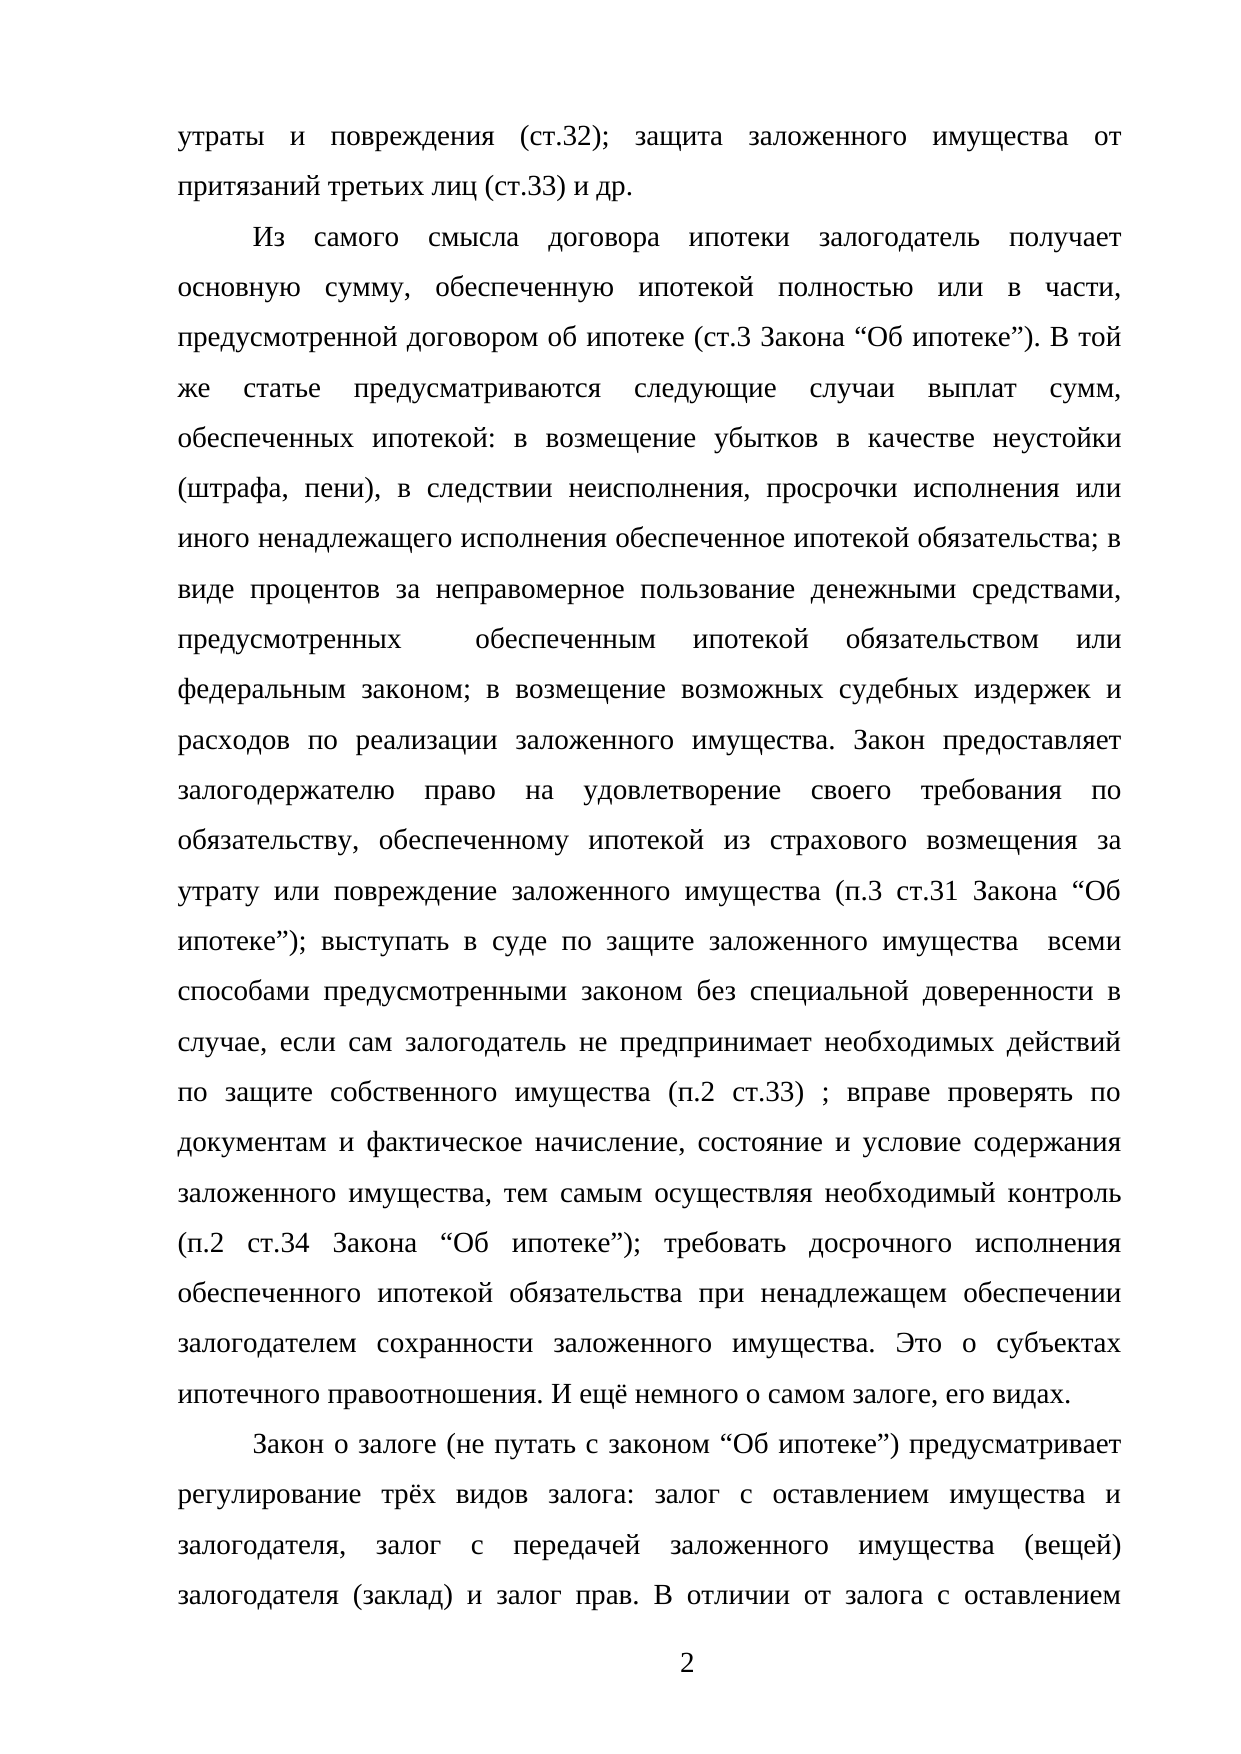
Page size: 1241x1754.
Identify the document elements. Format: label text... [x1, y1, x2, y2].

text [177, 118, 1122, 202]
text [177, 1426, 1122, 1611]
text Из самого смысла договора ипотеки залогодатель получает основную сумму, обеспеченную ипотекой полностью или в части, предусмотренной договором об ипотеке (ст.3 Закона “Об ипотеке”). В той же статье предусматриваются следующие случаи выплат сумм, обеспеченных ипотекой: в возмещение убытков в качестве неустойки (штрафа, пени), в следствии неисполнения, просрочки исполнения или иного ненадлежащего исполнения обеспеченное ипотекой обязательства; в виде процентов за неправомерное пользование денежными средствами, предусмотренных обеспеченным ипотекой обязательством или федеральным законом; в возмещение возможных судебных издержек и расходов по реализации заложенного имущества. Закон предоставляет залогодержателю право на удовлетворение своего требования по обязательству, обеспеченному ипотекой из страхового возмещения за утрату или повреждение заложенного имущества (п.3 ст.31 Закона “Об ипотеке”); выступать в суде по защите заложенного имущества всеми способами предусмотренными законом без специальной доверенности в случае, если сам залогодатель не предпринимает необходимых действий по защите собственного имущества (п.2 ст.33) ; вправе проверять по документам и фактическое начисление, состояние и условие содержания заложенного имущества, тем самым осуществляя необходимый контроль (п.2 ст.34 Закона “Об ипотеке”); требовать досрочного исполнения обеспеченного ипотекой обязательства при ненадлежащем обеспечении залогодателем сохранности заложенного имущества. Это о субъектах ипотечного правоотношения. И ещё немного о самом залоге, его видах. [177, 219, 1122, 1409]
